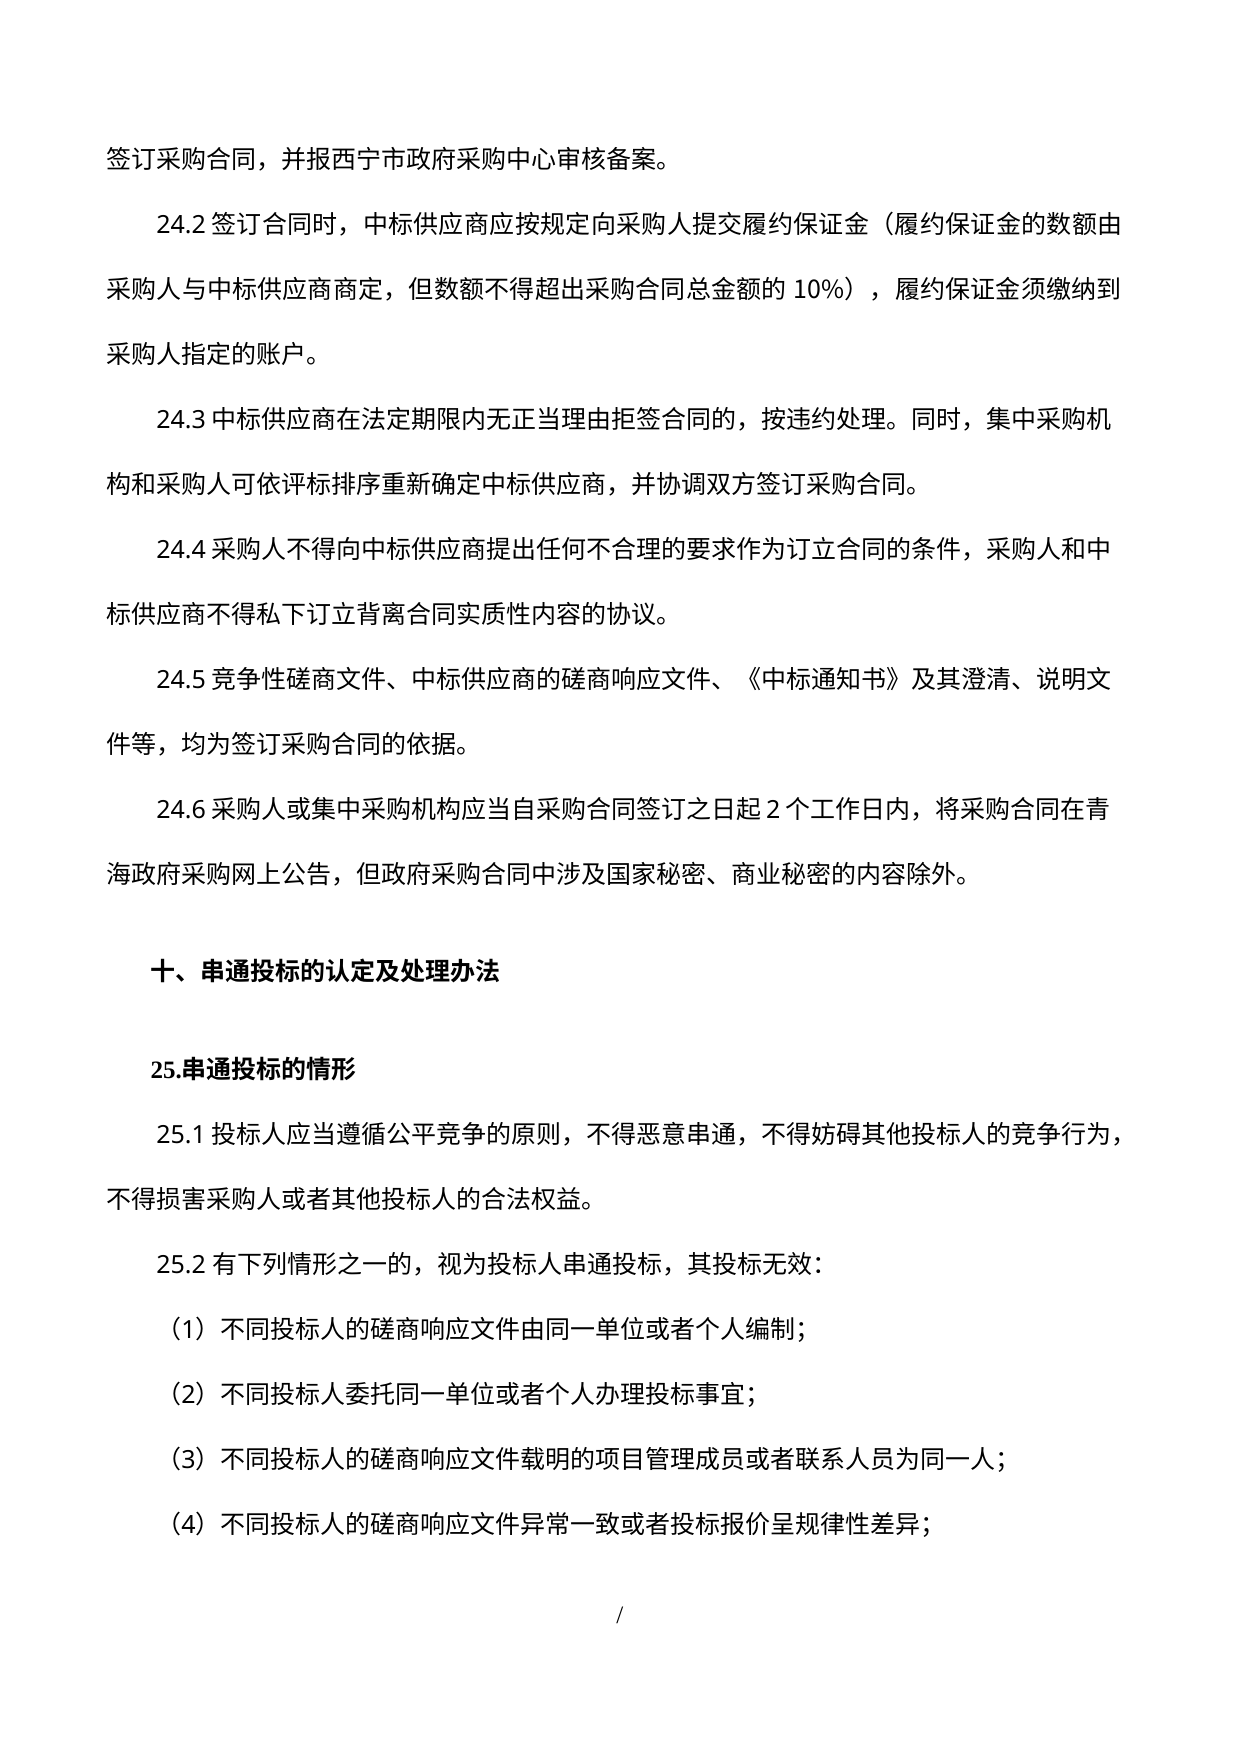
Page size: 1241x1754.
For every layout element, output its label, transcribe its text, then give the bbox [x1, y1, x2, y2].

text 24.5竞争性磋商文件、中标供应商的磋商响应文件、《中标通知书》及其澄清、说明文件等，均为签订采购合同的依据。 [106, 645, 1122, 775]
text 24.2签订合同时，中标供应商应按规定向采购人提交履约保证金（履约保证金的数额由采购人与中标供应商商定，但数额不得超出采购合同总金额的10%），履约保证金须缴纳到采购人指定的账户。 [106, 190, 1122, 385]
text （3）不同投标人的磋商响应文件载明的项目管理成员或者联系人员为同一人； [106, 1425, 1122, 1490]
text 24.4采购人不得向中标供应商提出任何不合理的要求作为订立合同的条件，采购人和中标供应商不得私下订立背离合同实质性内容的协议。 [106, 515, 1122, 645]
text 24.6采购人或集中采购机构应当自采购合同签订之日起2个工作日内，将采购合同在青海政府采购网上公告，但政府采购合同中涉及国家秘密、商业秘密的内容除外。 [106, 775, 1122, 905]
text （1）不同投标人的磋商响应文件由同一单位或者个人编制； [106, 1295, 1122, 1360]
text 25.2 有下列情形之一的，视为投标人串通投标，其投标无效： [106, 1230, 1122, 1295]
text 十、串通投标的认定及处理办法 [106, 937, 1122, 1002]
text （2）不同投标人委托同一单位或者个人办理投标事宜； [106, 1360, 1122, 1425]
text 25.1投标人应当遵循公平竞争的原则，不得恶意串通，不得妨碍其他投标人的竞争行为，不得损害采购人或者其他投标人的合法权益。 [106, 1100, 1122, 1230]
text 24.3中标供应商在法定期限内无正当理由拒签合同的，按违约处理。同时，集中采购机构和采购人可依评标排序重新确定中标供应商，并协调双方签订采购合同。 [106, 385, 1122, 515]
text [106, 125, 1122, 190]
text （4）不同投标人的磋商响应文件异常一致或者投标报价呈规律性差异； [106, 1490, 1122, 1555]
text 25.串通投标的情形 [106, 1035, 1122, 1100]
